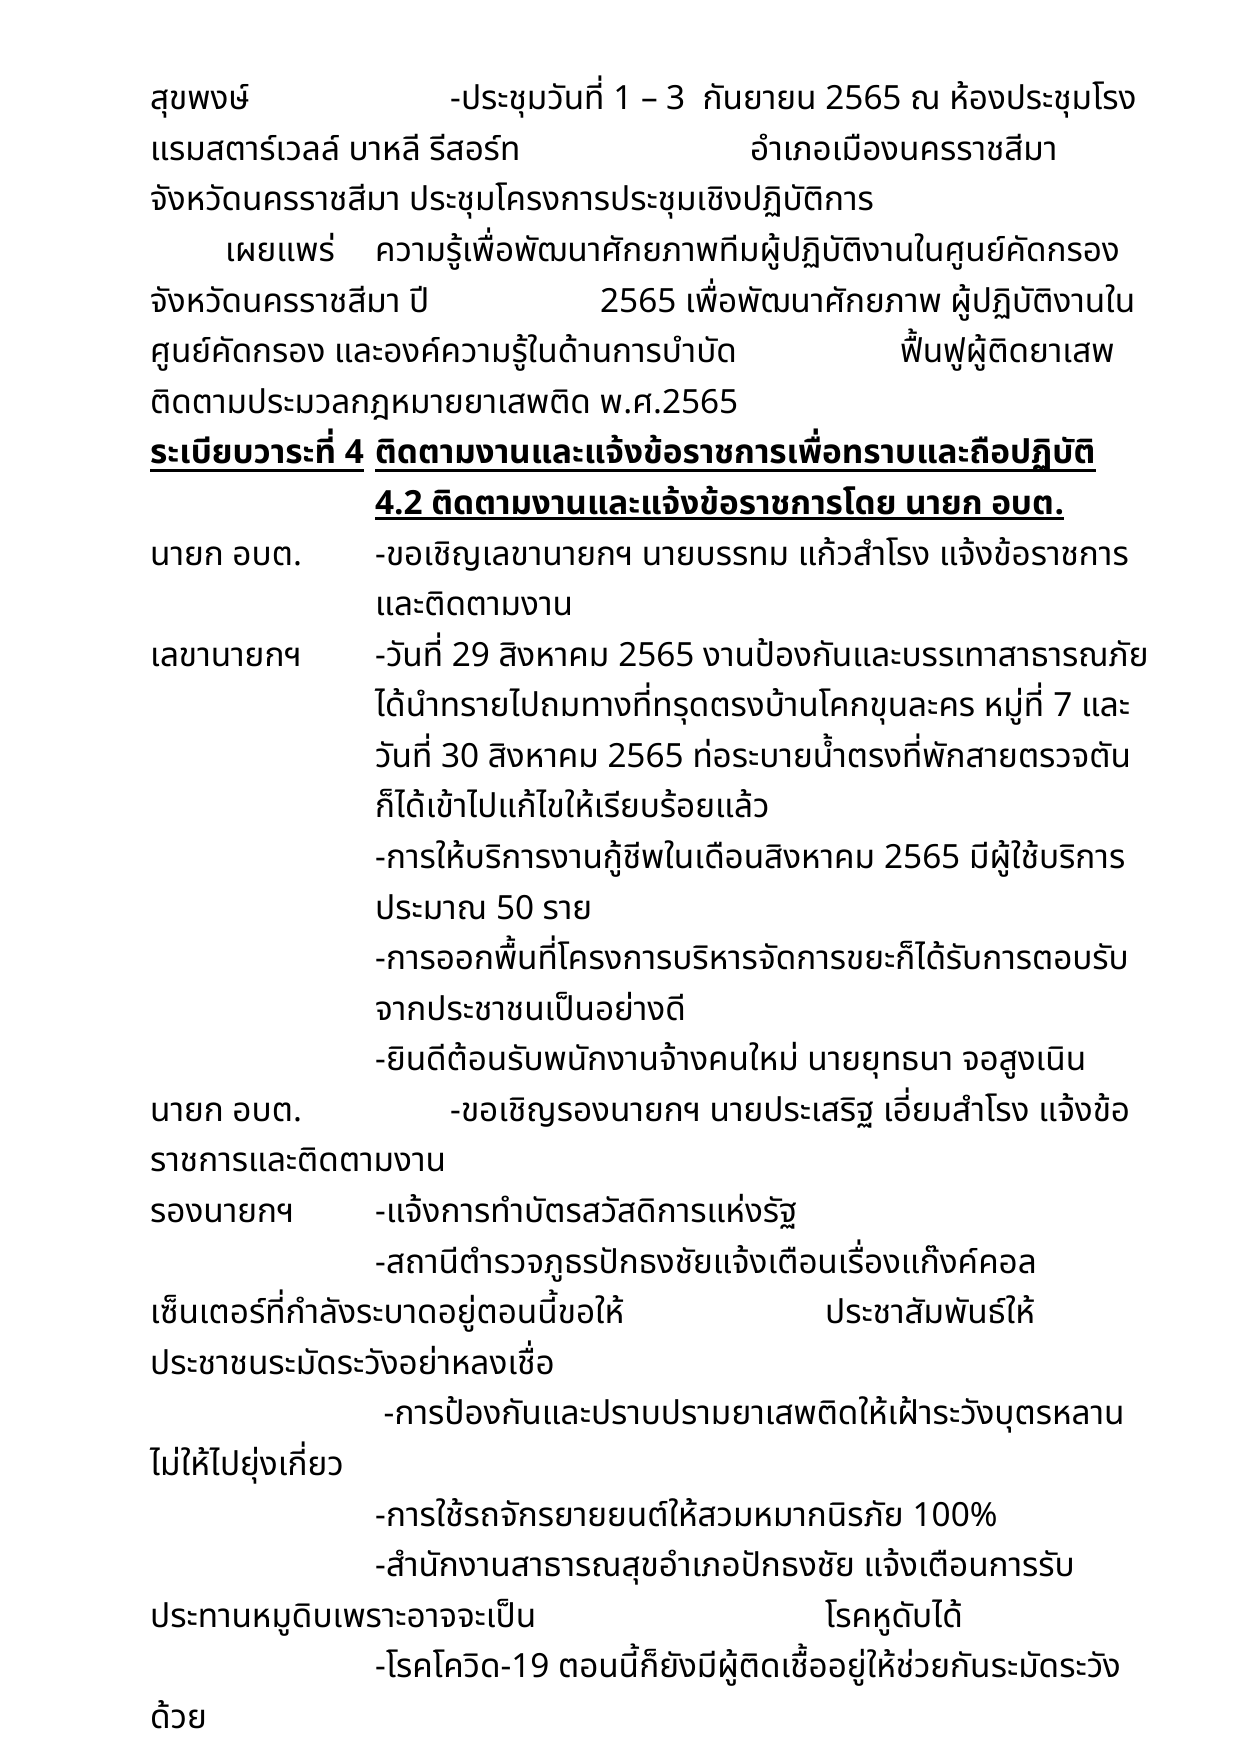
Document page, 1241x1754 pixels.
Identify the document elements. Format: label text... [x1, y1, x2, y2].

text -การออกพื้นที่โครงการบริหารจัดการขยะก็ได้รับการตอบรับจากประชาชนเป็นอย่างดี [150, 934, 1152, 1035]
text ระเบียบวาระที่ 4 ติดตามงานและแจ้งข้อราชการเพื่อทราบและถือปฏิบัติ [150, 428, 1169, 479]
text -โรคโควิด-19 ตอนนี้ก็ยังมีผู้ติดเชื้ออยู่ให้ช่วยกันระมัดระวังด้วย [150, 1642, 1152, 1743]
text -การป้องกันและปราบปรามยาเสพติดให้เฝ้าระวังบุตรหลานไม่ให้ไปยุ่งเกี่ยว [150, 1389, 1152, 1490]
text -สถานีตำรวจภูธรปักธงชัยแจ้งเตือนเรื่องแก๊งค์คอลเซ็นเตอร์ที่กำลังระบาดอยู่ตอนนี้ขอให้ ประชาสัมพันธ์ให้ประชาชนระมัดระวังอย่าหลงเชื่อ [150, 1237, 1152, 1389]
text เลขานายกฯ -วันที่ 29 สิงหาคม 2565 งานป้องกันและบรรเทาสาธารณภัยได้นำทรายไปถมทางที่ทรุดตรงบ้านโคกขุนละคร หมู่ที่ 7 และวันที่ 30 สิงหาคม 2565 ท่อระบายน้ำตรงที่พักสายตรวจตันก็ได้เข้าไปแก้ไขให้เรียบร้อยแล้ว [150, 631, 1152, 833]
text นายก อบต. -ขอเชิญรองนายกฯ นายประเสริฐ เอี่ยมสำโรง แจ้งข้อราชการและติดตามงาน [150, 1086, 1152, 1187]
text รองนายกฯ -แจ้งการทำบัตรสวัสดิการแห่งรัฐ [150, 1187, 1152, 1237]
text สุขพงษ์ -ประชุมวันที่ 1 – 3 กันยายน 2565 ณ ห้องประชุมโรงแรมสตาร์เวลล์ บาหลี รีสอร์ท อำเภอเมืองนครราชสีมา จังหวัดนครราชสีมา ประชุมโครงการประชุมเชิงปฏิบัติการ เผยแพร่ ความรู้เพื่อพัฒนาศักยภาพทีมผู้ปฏิบัติงานในศูนย์คัดกรอง จังหวัดนครราชสีมา ปี 2565 เพื่อพัฒนาศักยภาพ ผู้ปฏิบัติงานในศูนย์คัดกรอง และองค์ความรู้ในด้านการบำบัด ฟื้นฟูผู้ติดยาเสพติดตามประมวลกฎหมายยาเสพติด พ.ศ.2565 [150, 74, 1152, 428]
text 4.2 ติดตามงานและแจ้งข้อราชการโดย นายก อบต. [300, 479, 1152, 529]
text -การใช้รถจักรยายยนต์ให้สวมหมากนิรภัย 100% [150, 1490, 1152, 1541]
text -ยินดีต้อนรับพนักงานจ้างคนใหม่ นายยุทธนา จอสูงเนิน [150, 1035, 1152, 1086]
text นายก อบต. -ขอเชิญเลขานายกฯ นายบรรทม แก้วสำโรง แจ้งข้อราชการและติดตามงาน [150, 529, 1152, 631]
text -สำนักงานสาธารณสุขอำเภอปักธงชัย แจ้งเตือนการรับประทานหมูดิบเพราะอาจจะเป็น โรคหูดับได้ [150, 1541, 1152, 1642]
text -การให้บริการงานกู้ชีพในเดือนสิงหาคม 2565 มีผู้ใช้บริการประมาณ 50 ราย [150, 833, 1152, 934]
